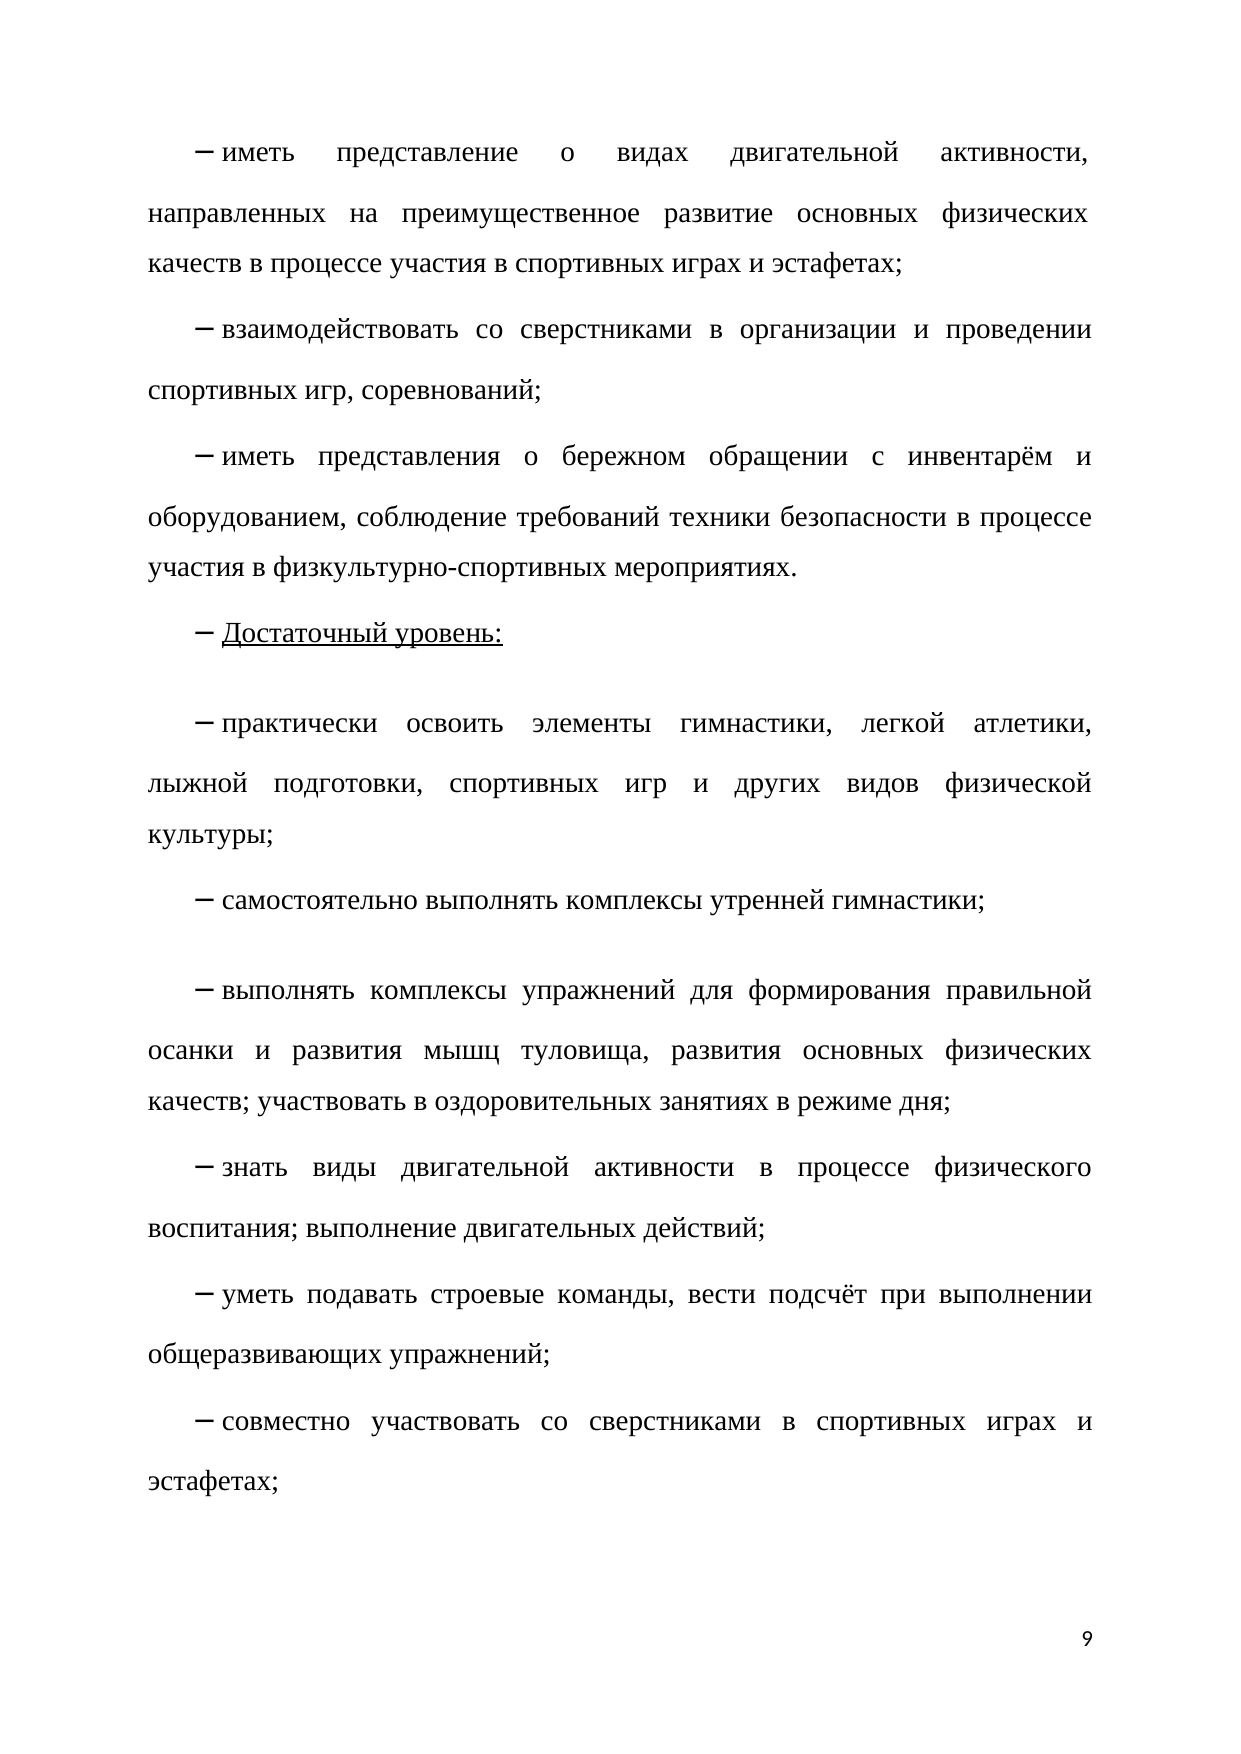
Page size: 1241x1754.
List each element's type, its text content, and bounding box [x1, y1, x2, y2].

list практически освоить элементы гимнастики, легкой атлетики, лыжной подготовки, спортивных игр и других видов физической культуры; [148, 689, 1093, 849]
list совместно участвовать со сверстниками в спортивных играх и эстафетах; [148, 1387, 1093, 1497]
list взаимодействовать со сверстниками в организации и проведении спортивных игр, соревнований; [148, 295, 1092, 405]
list Достаточный уровень: [148, 599, 1092, 659]
list знать виды двигательной активности в процессе физического воспитания; выполнение двигательных действий; [148, 1133, 1093, 1243]
list выполнять комплексы упражнений для формирования правильной осанки и развития мышц туловища, развития основных физических качеств; участвовать в оздоровительных занятиях в режиме дня; [148, 956, 1093, 1116]
list иметь представление о видах двигательной активности, направленных на преимущественное развитие основных физических качеств в процессе участия в спортивных играх и эстафетах; [148, 118, 1089, 278]
list самостоятельно выполнять комплексы утренней гимнастики; [148, 866, 1093, 926]
list уметь подавать строевые команды, вести подсчёт при выполнении общеразвивающих упражнений; [148, 1260, 1093, 1370]
list иметь представления о бережном обращении с инвентарём и оборудованием, соблюдение требований техники безопасности в процессе участия в физкультурно-спортивных мероприятиях. [148, 422, 1092, 583]
